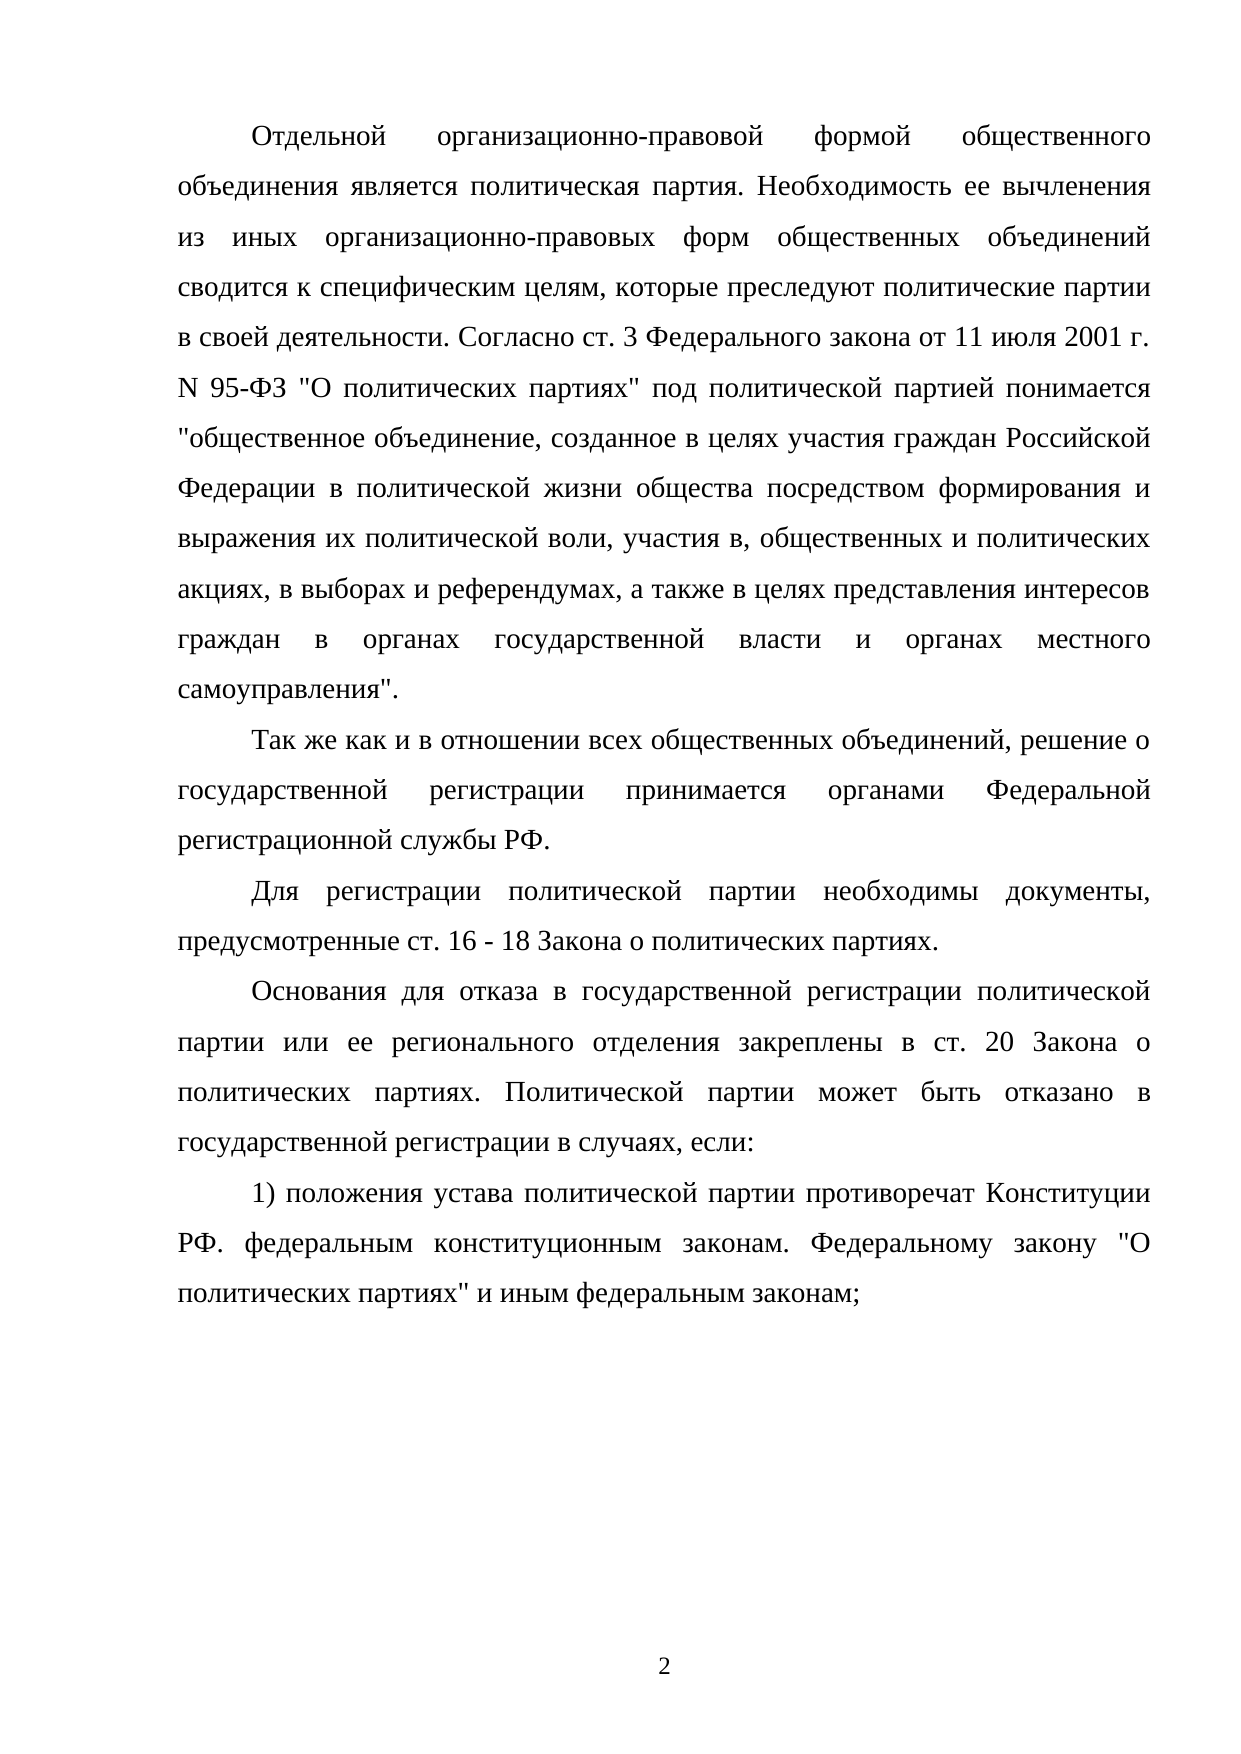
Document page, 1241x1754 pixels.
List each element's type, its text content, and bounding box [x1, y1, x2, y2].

text Основания для отказа в государственной регистрации политической партии или ее регионального отделения закреплены в ст. 20 Закона о политических партиях. Политической партии может быть отказано в государственной регистрации в случаях, если: [177, 973, 1152, 1158]
text Так же как и в отношении всех общественных объединений, решение о государственной регистрации принимается органами Федеральной регистрационной службы РФ. [177, 722, 1152, 856]
text Для регистрации политической партии необходимы документы, предусмотренные ст. 16 - 18 Закона о политических партиях. [177, 873, 1152, 957]
text Отдельной организационно-правовой формой общественного объединения является политическая партия. Необходимость ее вычленения из иных организационно-правовых форм общественных объединений сводится к специфическим целям, которые преследуют политические партии в своей деятельности. Согласно ст. 3 Федерального закона от 11 июля . N 95-ФЗ "О политических партиях" под политической партией понимается "общественное объединение, созданное в целях участия граждан Российской Федерации в политической жизни общества посредством формирования и выражения их политической воли, участия в, общественных и политических акциях, в выборах и референдумах, а также в целях представления интересов граждан в органах государственной власти и органах местного самоуправления". [177, 118, 1152, 705]
text 1) положения устава политической партии противоречат Конституции РФ. федеральным конституционным законам. Федеральному закону "О политических партиях" и иным федеральным законам; [177, 1175, 1152, 1309]
